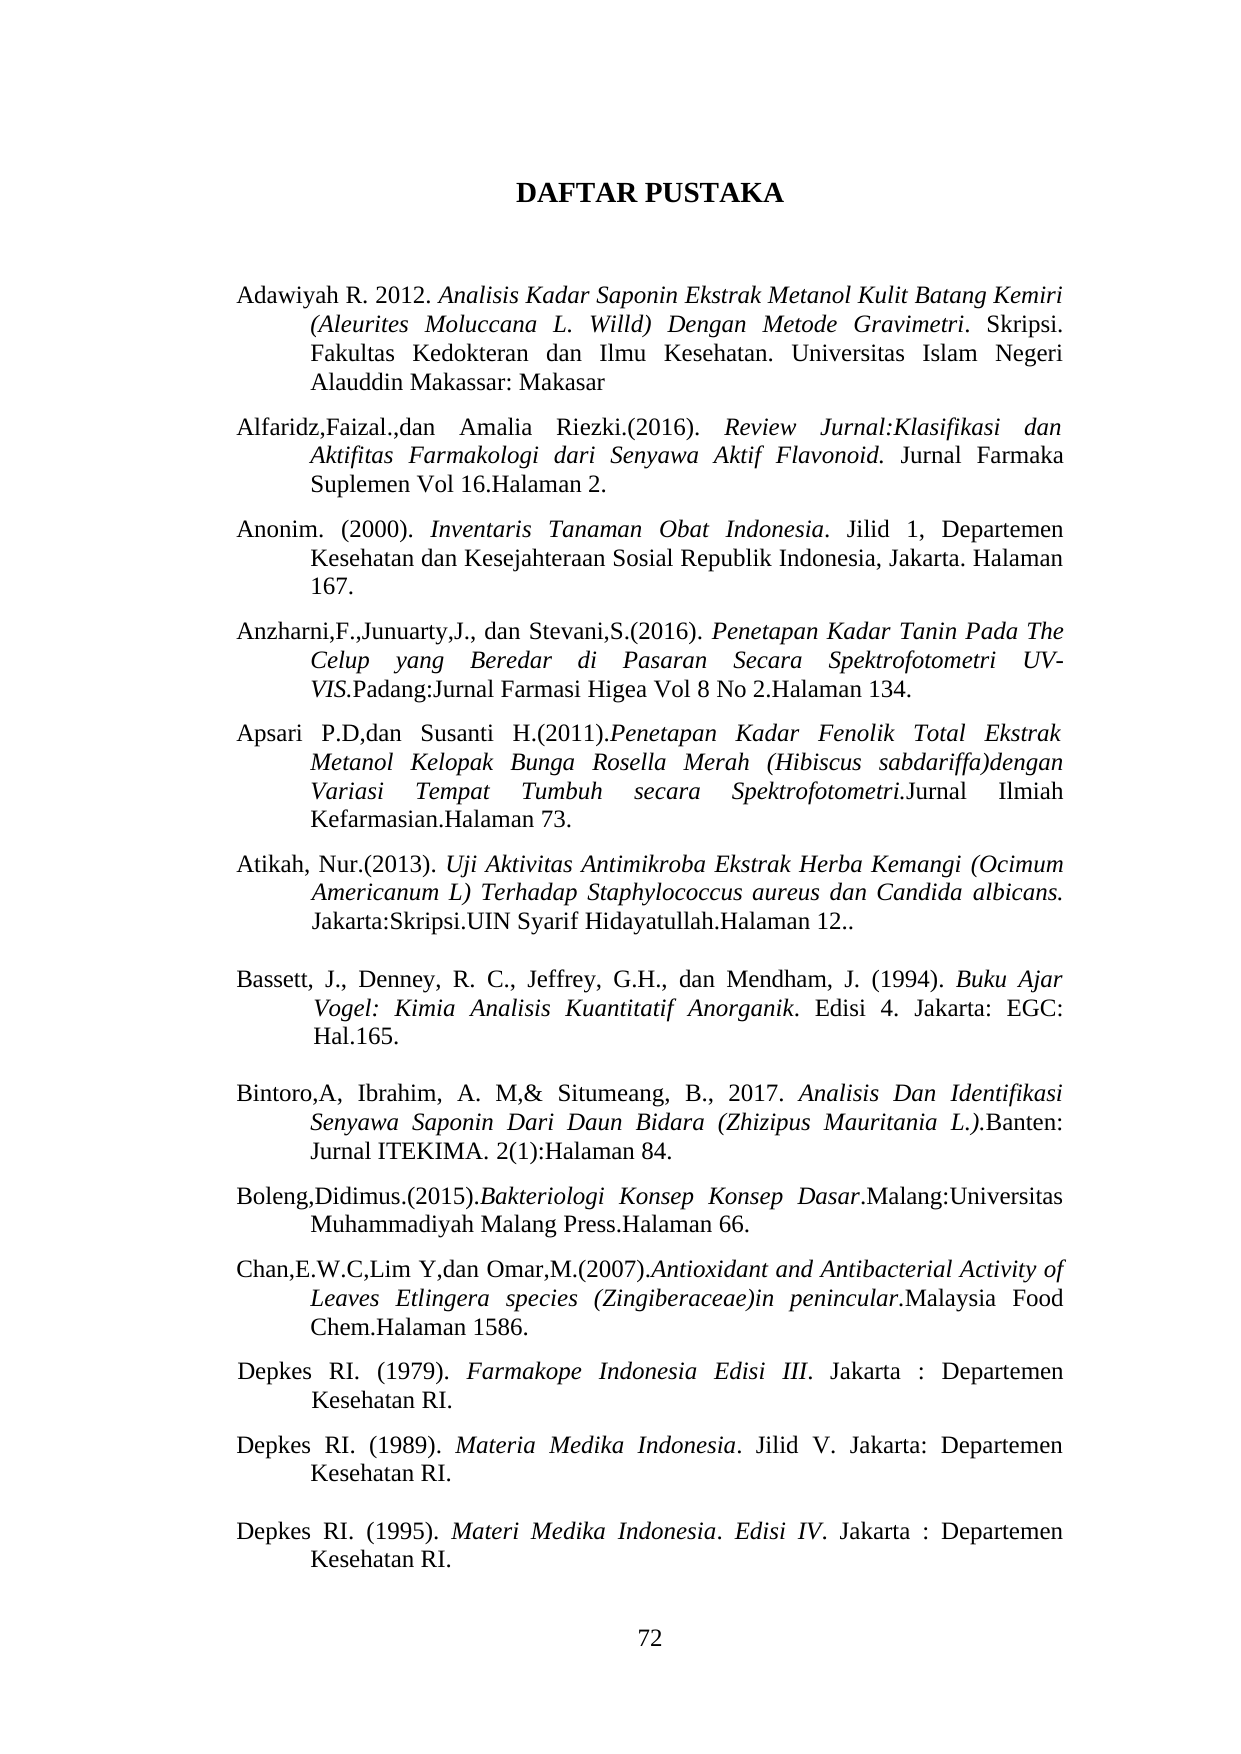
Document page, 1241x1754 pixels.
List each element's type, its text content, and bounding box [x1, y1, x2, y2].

text Boleng,Didimus.(2015).Bakteriologi Konsep Konsep Dasar.Malang:Universitas Muhammadiyah Malang Press.Halaman 66. [236, 1181, 1063, 1238]
text Depkes RI. (1989). Materia Medika Indonesia. Jilid V. Jakarta: Departemen Kesehatan RI. [236, 1430, 1063, 1487]
text Bintoro,A, Ibrahim, A. M,& Situmeang, B., 2017. Analisis Dan Identifikasi Senyawa Saponin Dari Daun Bidara (Zhizipus Mauritania L.).Banten: Jurnal ITEKIMA. 2(1):Halaman 84. [236, 1078, 1063, 1165]
text Chan,E.W.C,Lim Y,dan Omar,M.(2007).Antioxidant and Antibacterial Activity of Leaves Etlingera species (Zingiberaceae)in penincular.Malaysia Food Chem.Halaman 1586. [236, 1254, 1064, 1340]
text Apsari P.D,dan Susanti H.(2011).Penetapan Kadar Fenolik Total Ekstrak Metanol Kelopak Bunga Rosella Merah (Hibiscus sabdariffa)dengan Variasi Tempat Tumbuh secara Spektrofotometri.Jurnal Ilmiah Kefarmasian.Halaman 73. [236, 718, 1063, 833]
text Alfaridz,Faizal.,dan Amalia Riezki.(2016). Review Jurnal:Klasifikasi dan Aktifitas Farmakologi dari Senyawa Aktif Flavonoid. Jurnal Farmaka Suplemen Vol 16.Halaman 2. [236, 412, 1064, 498]
text Adawiyah R. 2012. Analisis Kadar Saponin Ekstrak Metanol Kulit Batang Kemiri (Aleurites Moluccana L. Willd) Dengan Metode Gravimetri. Skripsi. Fakultas Kedokteran dan Ilmu Kesehatan. Universitas Islam Negeri Alauddin Makassar: Makasar [236, 280, 1063, 395]
text Anonim. (2000). Inventaris Tanaman Obat Indonesia. Jilid 1, Departemen Kesehatan dan Kesejahteraan Sosial Republik Indonesia, Jakarta. Halaman 167. [236, 514, 1064, 600]
subtitle DAFTAR PUSTAKA [185, 175, 1114, 209]
text Anzharni,F.,Junuarty,J., dan Stevani,S.(2016). Penetapan Kadar Tanin Pada The Celup yang Beredar di Pasaran Secara Spektrofotometri UV- VIS.Padang:Jurnal Farmasi Higea Vol 8 No 2.Halaman 134. [236, 616, 1064, 702]
text Depkes RI. (1979). Farmakope Indonesia Edisi III. Jakarta : Departemen Kesehatan RI. [237, 1356, 1063, 1414]
text Atikah, Nur.(2013). Uji Aktivitas Antimikroba Ekstrak Herba Kemangi (Ocimum Americanum L) Terhadap Staphylococcus aureus dan Candida albicans. Jakarta:Skripsi.UIN Syarif Hidayatullah.Halaman 12.. [236, 849, 1063, 935]
text Bassett, J., Denney, R. C., Jeffrey, G.H., dan Mendham, J. (1994). Buku Ajar Vogel: Kimia Analisis Kuantitatif Anorganik. Edisi 4. Jakarta: EGC: Hal.165. [236, 964, 1063, 1050]
text Depkes RI. (1995). Materi Medika Indonesia. Edisi IV. Jakarta : Departemen Kesehatan RI. [236, 1516, 1063, 1573]
